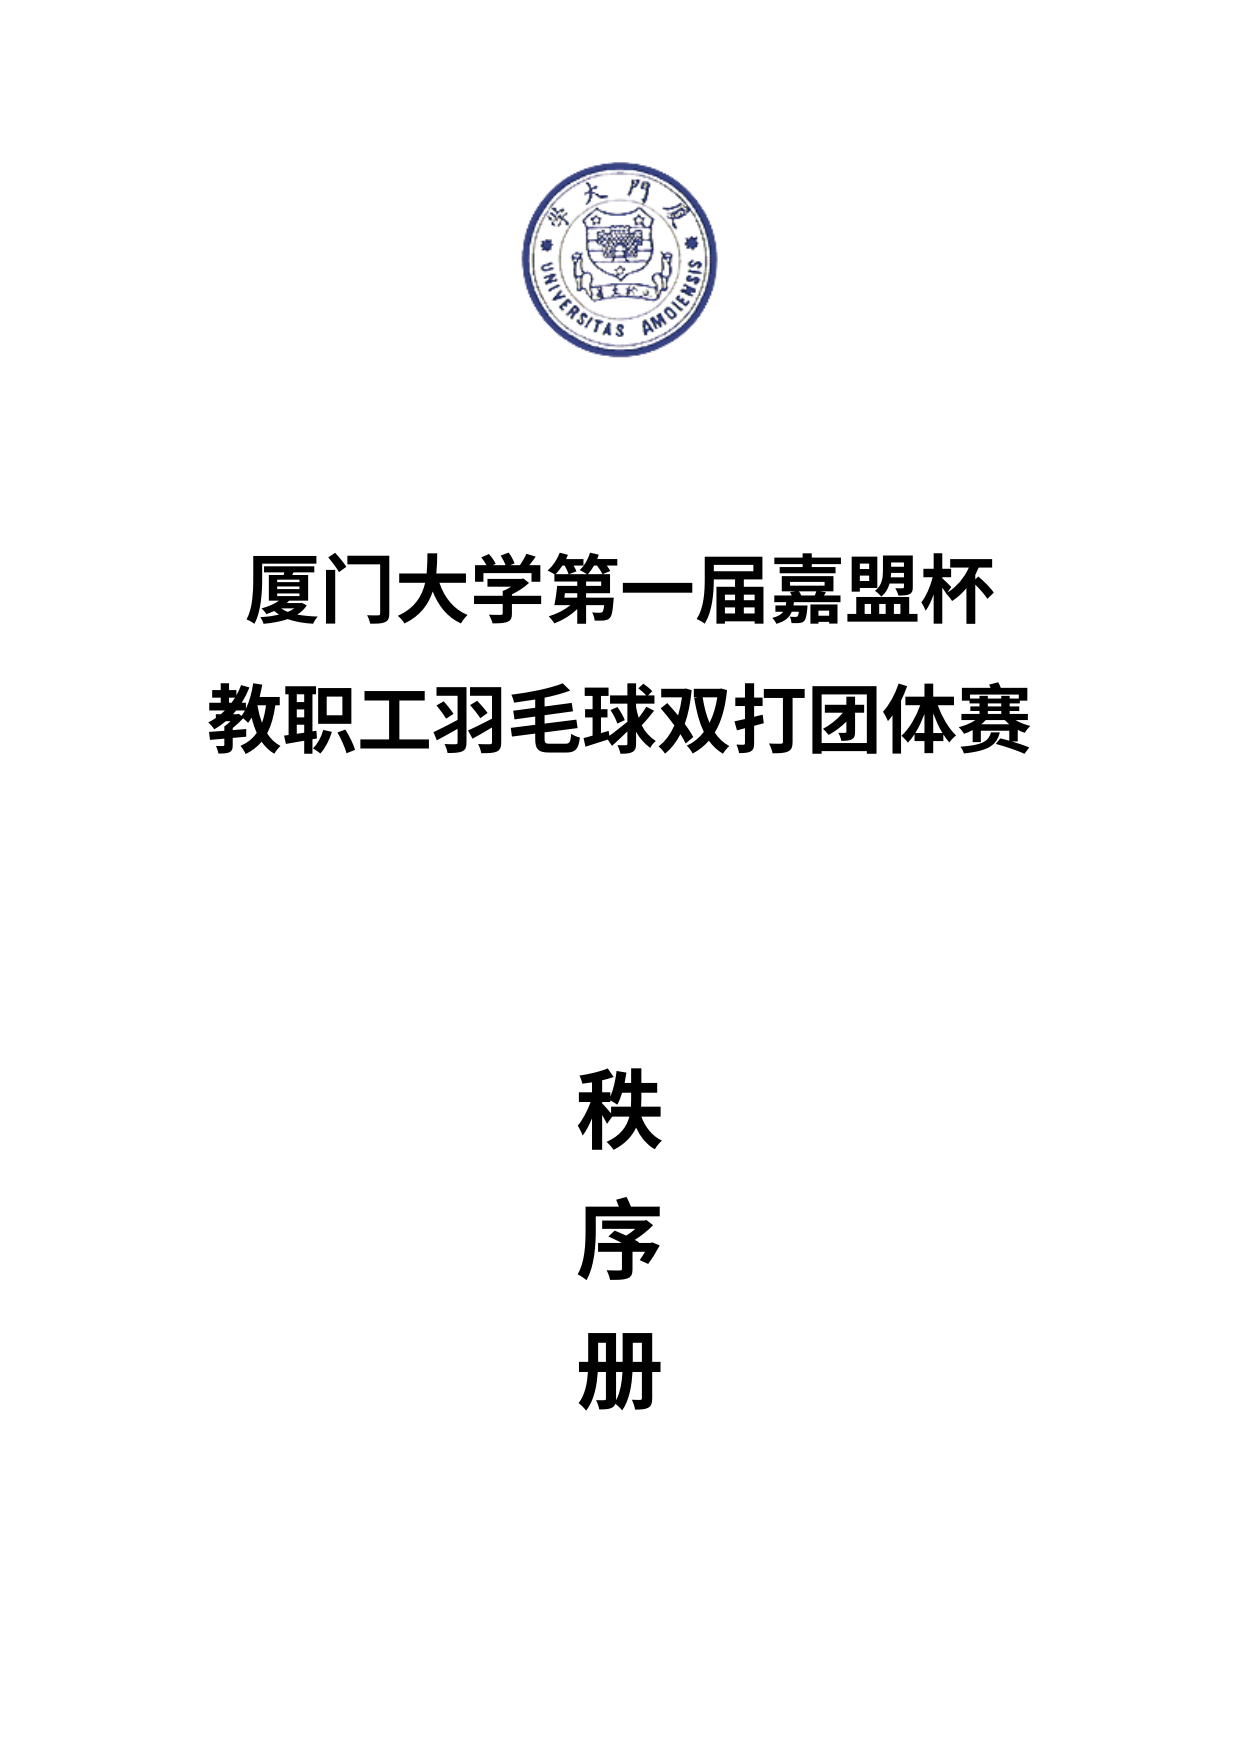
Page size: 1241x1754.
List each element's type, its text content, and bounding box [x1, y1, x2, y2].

text 秩 [187, 1039, 1053, 1169]
text 序 [187, 1169, 1053, 1299]
text 教职工羽毛球双打团体赛 [187, 649, 1053, 779]
text 册 [187, 1299, 1053, 1429]
picture [519, 162, 721, 359]
text 厦门大学第一届嘉盟杯 [187, 519, 1053, 649]
